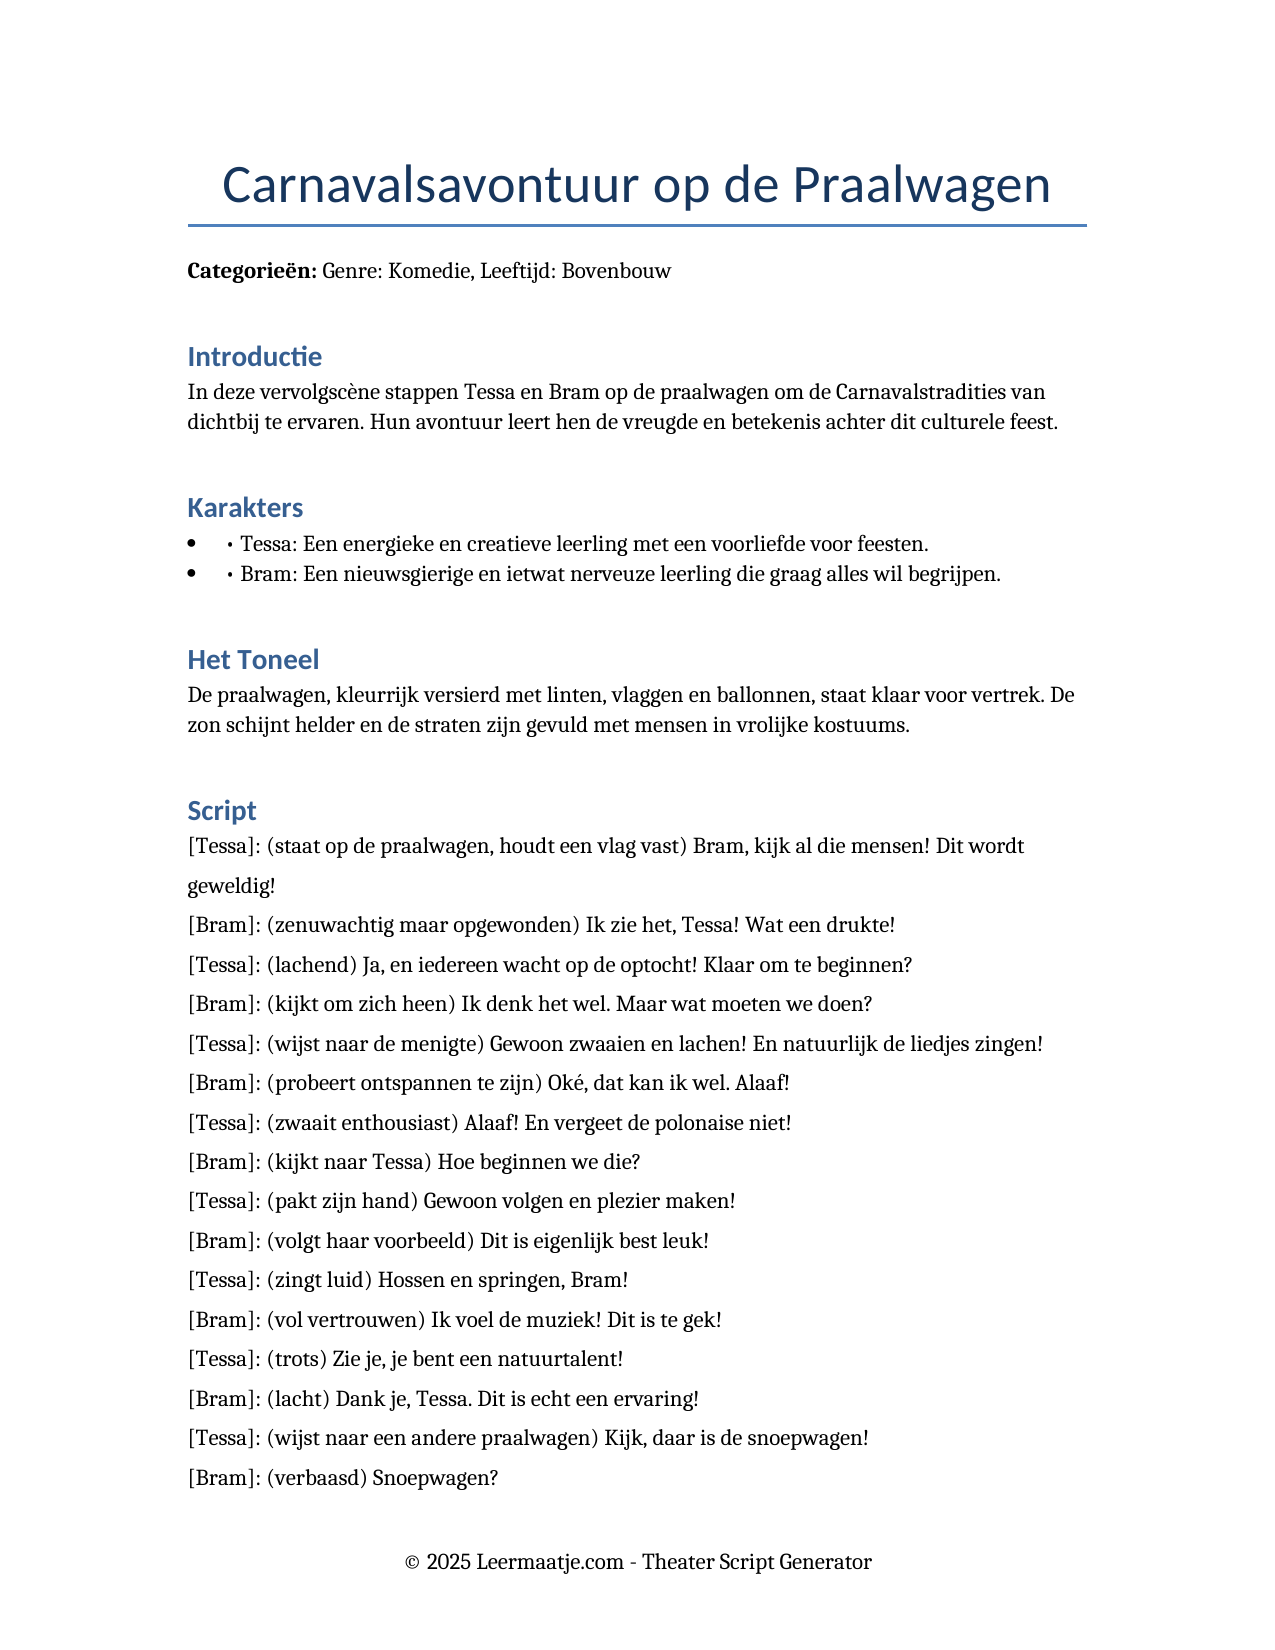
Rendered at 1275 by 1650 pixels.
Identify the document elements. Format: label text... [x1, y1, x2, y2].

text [187, 833, 1087, 1491]
list • Bram: Een nieuwsgierige en ietwat nerveuze leerling die graag alles wil begrijpen. [187, 561, 1087, 587]
subtitle Script [187, 792, 1087, 828]
subtitle Introductie [187, 338, 1087, 374]
text Categorieën: Genre: Komedie, Leeftijd: Bovenbouw [187, 258, 1087, 284]
text De praalwagen, kleurrijk versierd met linten, vlaggen en ballonnen, staat klaar voor vertrek. De zon schijnt helder en de straten zijn gevuld met mensen in vrolijke kostuums. [187, 682, 1087, 738]
title Carnavalsavontuur op de Praalwagen [187, 150, 1087, 227]
text In deze vervolgscène stappen Tessa en Bram op de praalwagen om de Carnavalstradities van dichtbij te ervaren. Hun avontuur leert hen de vreugde en betekenis achter dit culturele feest. [187, 379, 1087, 436]
subtitle Karakters [187, 489, 1087, 525]
subtitle Het Toneel [187, 641, 1087, 676]
list • Tessa: Een energieke en creatieve leerling met een voorliefde voor feesten. [187, 530, 1087, 557]
